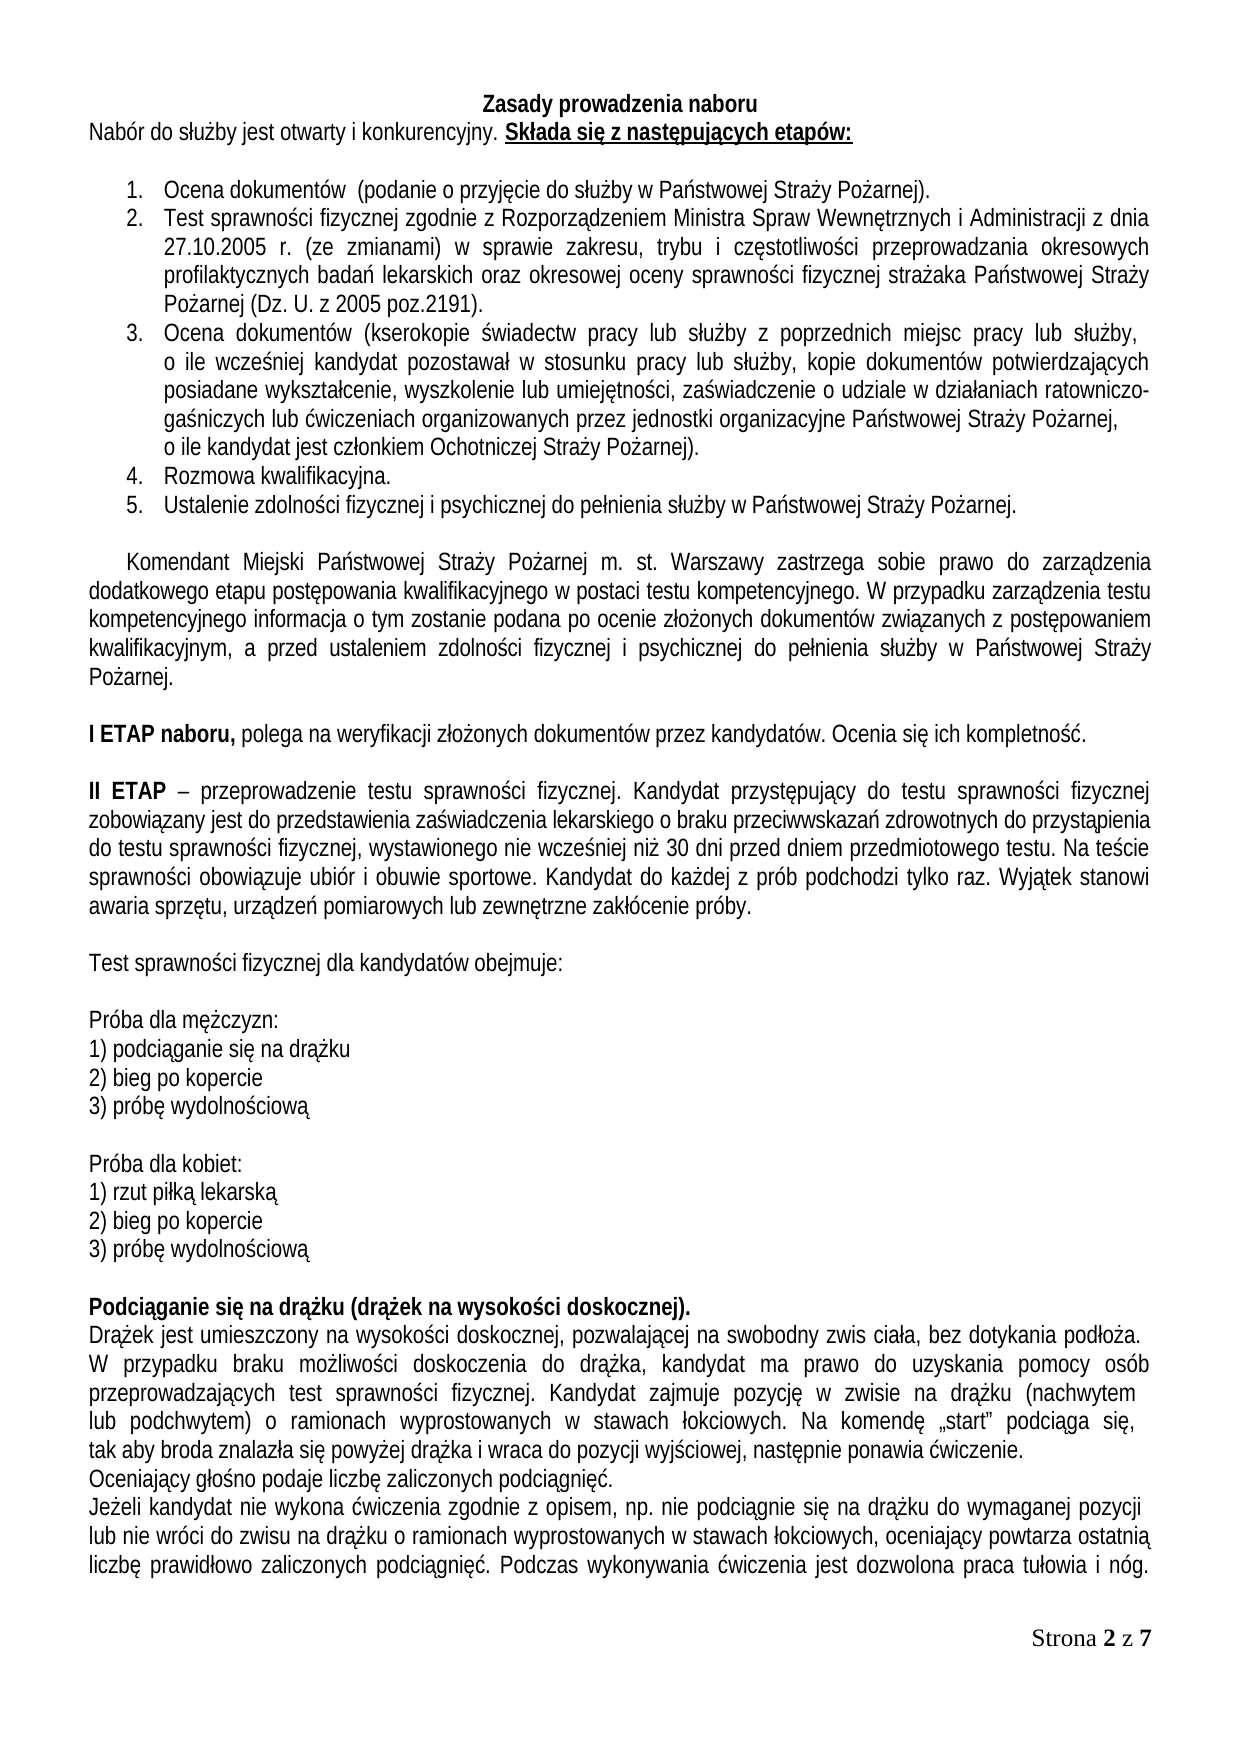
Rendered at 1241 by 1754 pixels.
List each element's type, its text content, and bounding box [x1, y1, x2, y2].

text 2) bieg po kopercie [89, 1063, 1152, 1091]
text I ETAP naboru, polega na weryfikacji złożonych dokumentów przez kandydatów. Ocenia się ich kompletność. [89, 719, 1152, 747]
text Test sprawności fizycznej dla kandydatów obejmuje: [89, 948, 1152, 977]
text Nabór do służby jest otwarty i konkurencyjny. Składa się z następujących etapów: [89, 117, 1152, 146]
list Ocena dokumentów (podanie o przyjęcie do służby w Państwowej Straży Pożarnej). [126, 174, 1152, 203]
text 1) rzut piłką lekarską [89, 1177, 1152, 1206]
text Zasady prowadzenia naboru [89, 89, 1152, 117]
text Podciąganie się na drążku (drążek na wysokości doskocznej). [89, 1292, 1152, 1320]
text Komendant Miejski Państwowej Straży Pożarnej m. st. Warszawy zastrzega sobie prawo do zarządzenia dodatkowego etapu postępowania kwalifikacyjnego w postaci testu kompetencyjnego. W przypadku zarządzenia testu kompetencyjnego informacja o tym zostanie podana po ocenie złożonych dokumentów związanych z postępowaniem kwalifikacyjnym, a przed ustaleniem zdolności fizycznej i psychicznej do pełnienia służby w Państwowej Straży Pożarnej. [89, 547, 1152, 690]
text 3) próbę wydolnościową [89, 1091, 1152, 1120]
text 2) bieg po kopercie [89, 1206, 1152, 1234]
text 3) próbę wydolnościową [89, 1234, 1152, 1263]
list Ocena dokumentów (kserokopie świadectw pracy lub służby z poprzednich miejsc pracy lub służby, o ile wcześniej kandydat pozostawał w stosunku pracy lub służby, kopie dokumentów potwierdzających posiadane wykształcenie, wyszkolenie lub umiejętności, zaświadczenie o udziale w działaniach ratowniczo-gaśniczych lub ćwiczeniach organizowanych przez jednostki organizacyjne Państwowej Straży Pożarnej, o ile kandydat jest członkiem Ochotniczej Straży Pożarnej). [126, 318, 1152, 461]
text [89, 1492, 1152, 1578]
text 1) podciąganie się na drążku [89, 1034, 1152, 1063]
text Próba dla kobiet: [89, 1148, 1152, 1177]
text Oceniający głośno podaje liczbę zaliczonych podciągnięć. [89, 1464, 1152, 1492]
text Drążek jest umieszczony na wysokości doskocznej, pozwalającej na swobodny zwis ciała, bez dotykania podłoża. W przypadku braku możliwości doskoczenia do drążka, kandydat ma prawo do uzyskania pomocy osób przeprowadzających test sprawności fizycznej. Kandydat zajmuje pozycję w zwisie na drążku (nachwytem lub podchwytem) o ramionach wyprostowanych w stawach łokciowych. Na komendę „start” podciąga się, tak aby broda znalazła się powyżej drążka i wraca do pozycji wyjściowej, następnie ponawia ćwiczenie. [89, 1320, 1152, 1464]
text Próba dla mężczyzn: [89, 1005, 1152, 1034]
list Ustalenie zdolności fizycznej i psychicznej do pełnienia służby w Państwowej Straży Pożarnej. [126, 490, 1152, 518]
list Rozmowa kwalifikacyjna. [126, 461, 1152, 490]
list Test sprawności fizycznej zgodnie z Rozporządzeniem Ministra Spraw Wewnętrznych i Administracji z dnia 27.10.2005 r. (ze zmianami) w sprawie zakresu, trybu i częstotliwości przeprowadzania okresowych profilaktycznych badań lekarskich oraz okresowej oceny sprawności fizycznej strażaka Państwowej Straży Pożarnej (Dz. U. z 2005 poz.2191). [126, 203, 1152, 318]
text II ETAP – przeprowadzenie testu sprawności fizycznej. Kandydat przystępujący do testu sprawności fizycznej zobowiązany jest do przedstawienia zaświadczenia lekarskiego o braku przeciwwskazań zdrowotnych do przystąpienia do testu sprawności fizycznej, wystawionego nie wcześniej niż 30 dni przed dniem przedmiotowego testu. Na teście sprawności obowiązuje ubiór i obuwie sportowe. Kandydat do każdej z prób podchodzi tylko raz. Wyjątek stanowi awaria sprzętu, urządzeń pomiarowych lub zewnętrzne zakłócenie próby. [89, 776, 1152, 919]
